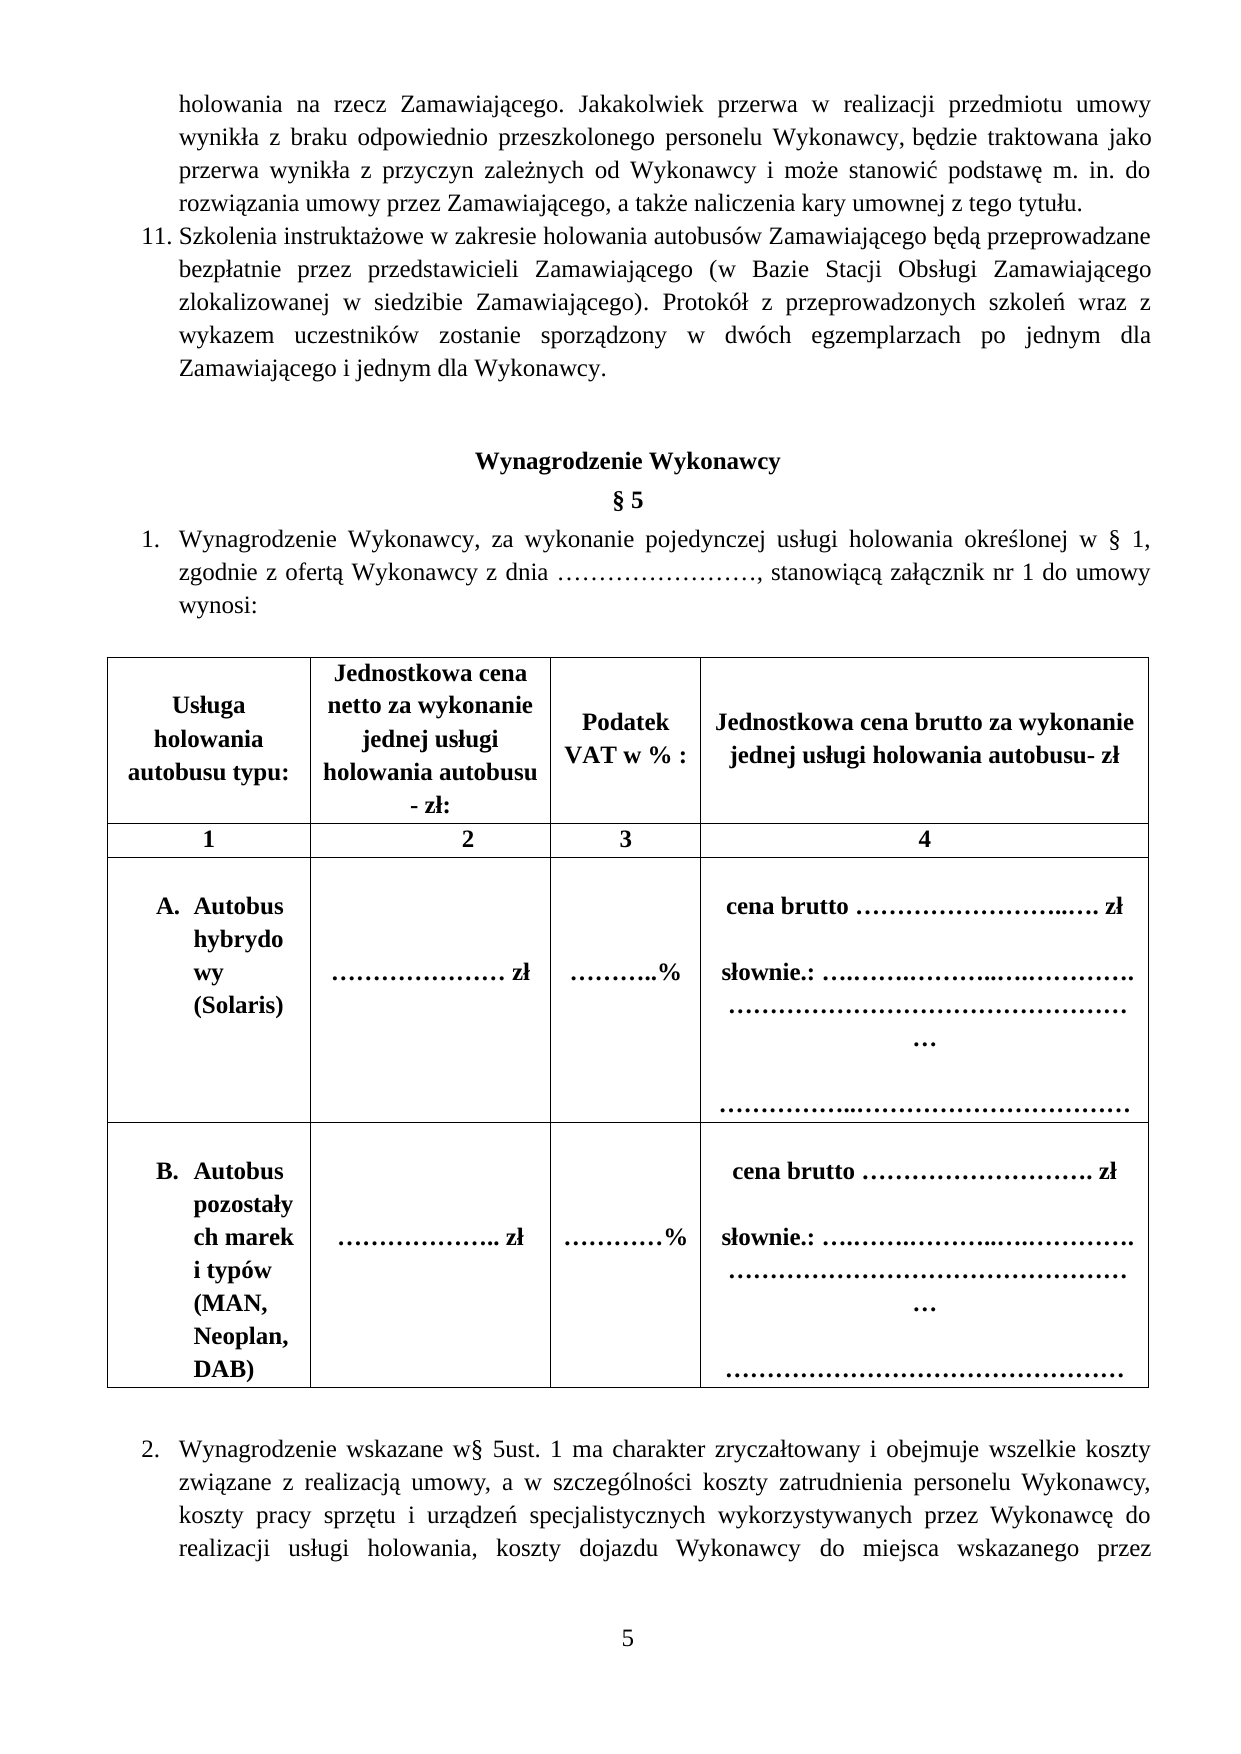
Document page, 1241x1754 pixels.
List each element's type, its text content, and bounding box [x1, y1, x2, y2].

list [141, 1434, 1152, 1562]
list Szkolenia instruktażowe w zakresie holowania autobusów Zamawiającego będą przeprowadzane bezpłatnie przez przedstawicieli Zamawiającego (w Bazie Stacji Obsługi Zamawiającego zlokalizowanej w siedzibie Zamawiającego). Protokół z przeprowadzonych szkoleń wraz z wykazem uczestników zostanie sporządzony w dwóch egzemplarzach po jednym dla Zamawiającego i jednym dla Wykonawcy. [141, 221, 1152, 382]
text Wynagrodzenie Wykonawcy [103, 446, 1152, 475]
table_cell Autobus hybrydowy (Solaris) [108, 858, 310, 1122]
list Wynagrodzenie Wykonawcy, za wykonanie pojedynczej usługi holowania określonej w § 1, zgodnie z ofertą Wykonawcy z dnia ……………………, stanowiącą załącznik nr 1 do umowy wynosi: [141, 524, 1152, 619]
table_cell …………% [551, 1123, 700, 1387]
table_cell Autobus pozostałych marek i typów (MAN, Neoplan, DAB) [108, 1123, 310, 1387]
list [141, 89, 1152, 216]
table_cell 4 [701, 824, 1148, 857]
text § 5 [103, 485, 1152, 514]
table_cell 1 [108, 824, 310, 857]
table_header Podatek VAT w % : [551, 658, 700, 823]
table_cell cena brutto ………………………. zł słownie.: ….…….………..….…………. …………………………………………… ………………………………………… [701, 1123, 1148, 1387]
table_header Jednostkowa cena netto za wykonanie jednej usługi holowania autobusu - zł: [311, 658, 550, 823]
table_cell ……………….. zł [311, 1123, 550, 1387]
table_header Jednostkowa cena brutto za wykonanie jednej usługi holowania autobusu- zł [701, 658, 1148, 823]
table_cell 3 [551, 824, 700, 857]
table_header Usługa holowania autobusu typu: [108, 658, 310, 823]
table_cell ………………… zł [311, 858, 550, 1122]
table_cell 2 [311, 824, 550, 857]
table_cell ………..% [551, 858, 700, 1122]
table_cell cena brutto ……………………..…. zł słownie.: ….…….………..….…………. …………………………………………… ……………..…………………………… [701, 858, 1148, 1122]
